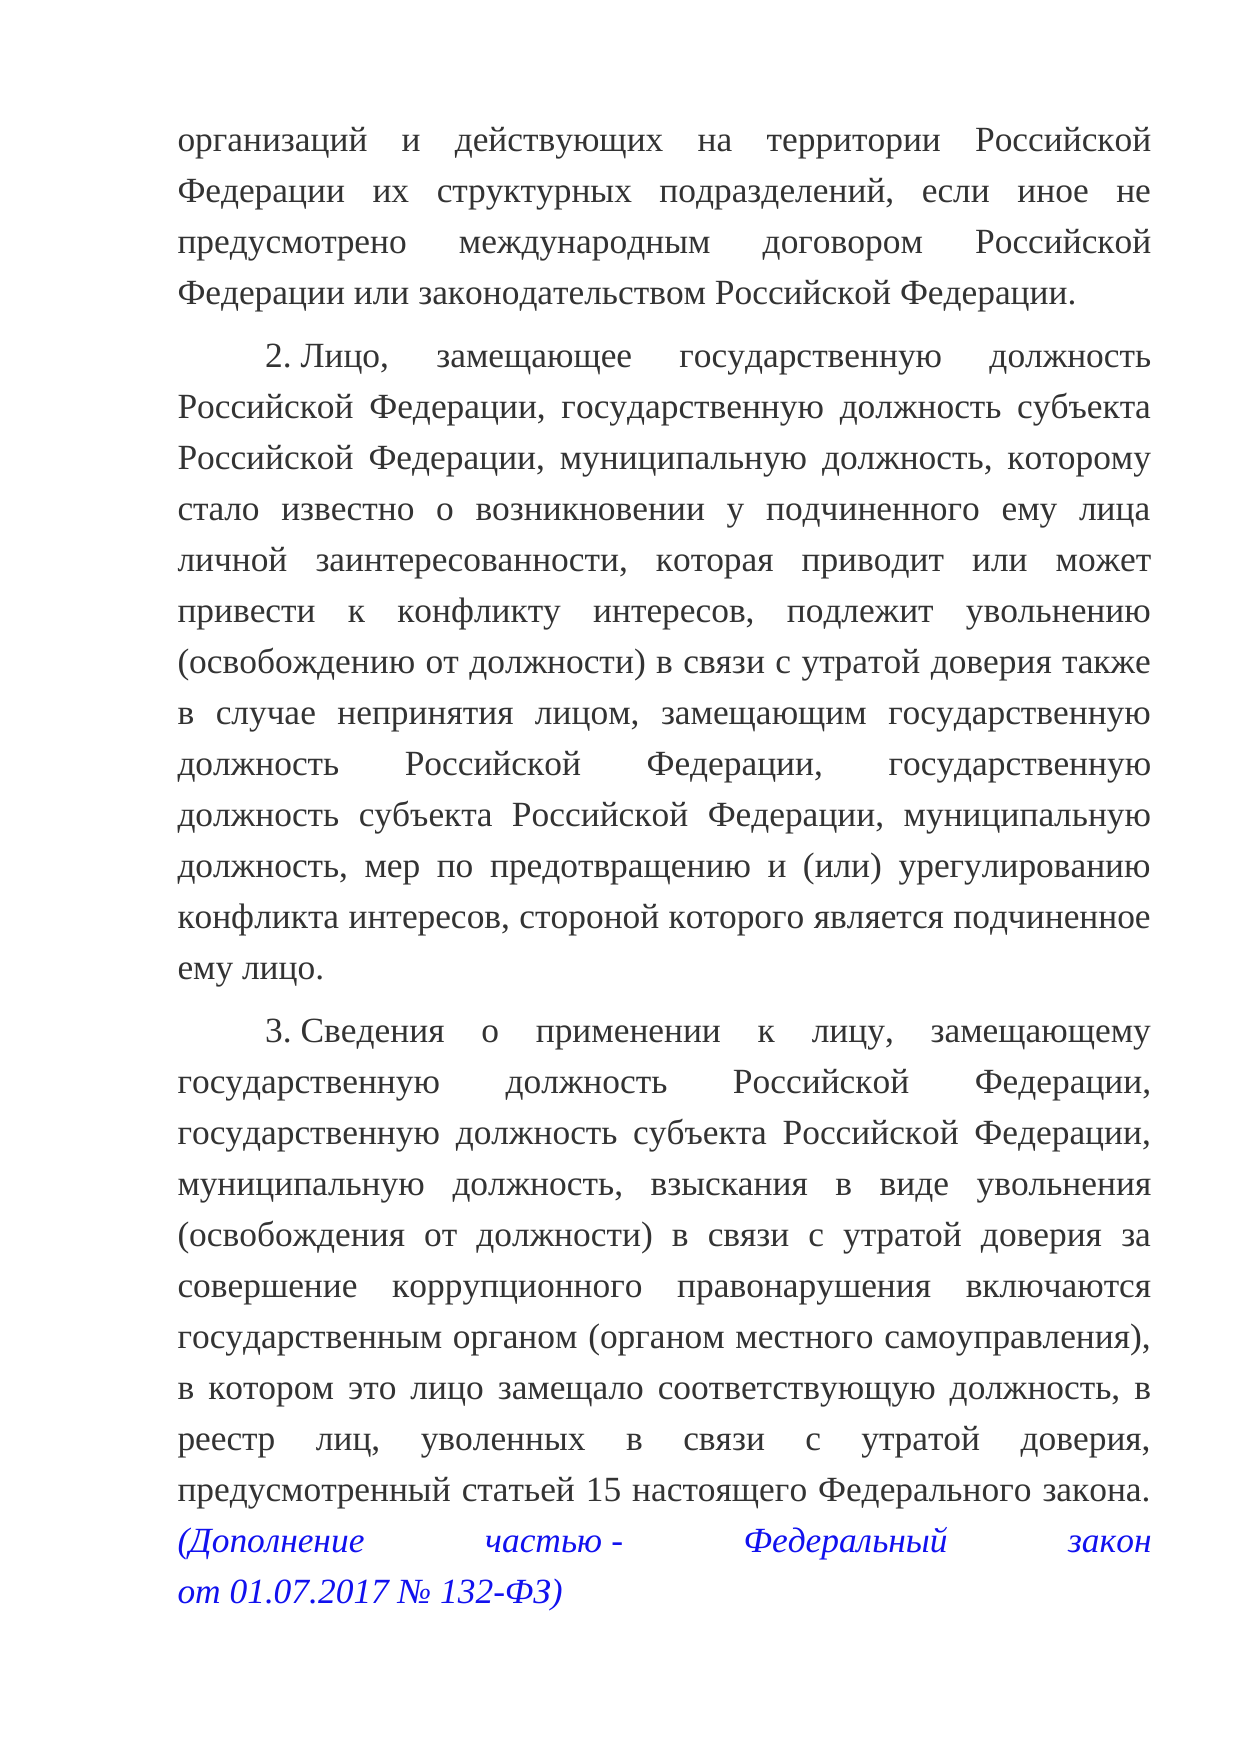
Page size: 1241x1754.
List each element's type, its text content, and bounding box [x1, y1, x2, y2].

text 2. Лицо, замещающее государственную должность Российской Федерации, государственную должность субъекта Российской Федерации, муниципальную должность, которому стало известно о возникновении у подчиненного ему лица личной заинтересованности, которая приводит или может привести к конфликту интересов, подлежит увольнению (освобождению от должности) в связи с утратой доверия также в случае непринятия лицом, замещающим государственную должность Российской Федерации, государственную должность субъекта Российской Федерации, муниципальную должность, мер по предотвращению и (или) урегулированию конфликта интересов, стороной которого является подчиненное ему лицо. [177, 334, 1152, 987]
text 3. Сведения о применении к лицу, замещающему государственную должность Российской Федерации, государственную должность субъекта Российской Федерации, муниципальную должность, взыскания в виде увольнения (освобождения от должности) в связи с утратой доверия за совершение коррупционного правонарушения включаются государственным органом (органом местного самоуправления), в котором это лицо замещало соответствующую должность, в реестр лиц, уволенных в связи с утратой доверия, предусмотренный статьей 15 настоящего Федерального закона. (Дополнение частью - Федеральный закон от 01.07.2017 № 132-ФЗ) [177, 1009, 1152, 1611]
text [177, 118, 1152, 312]
